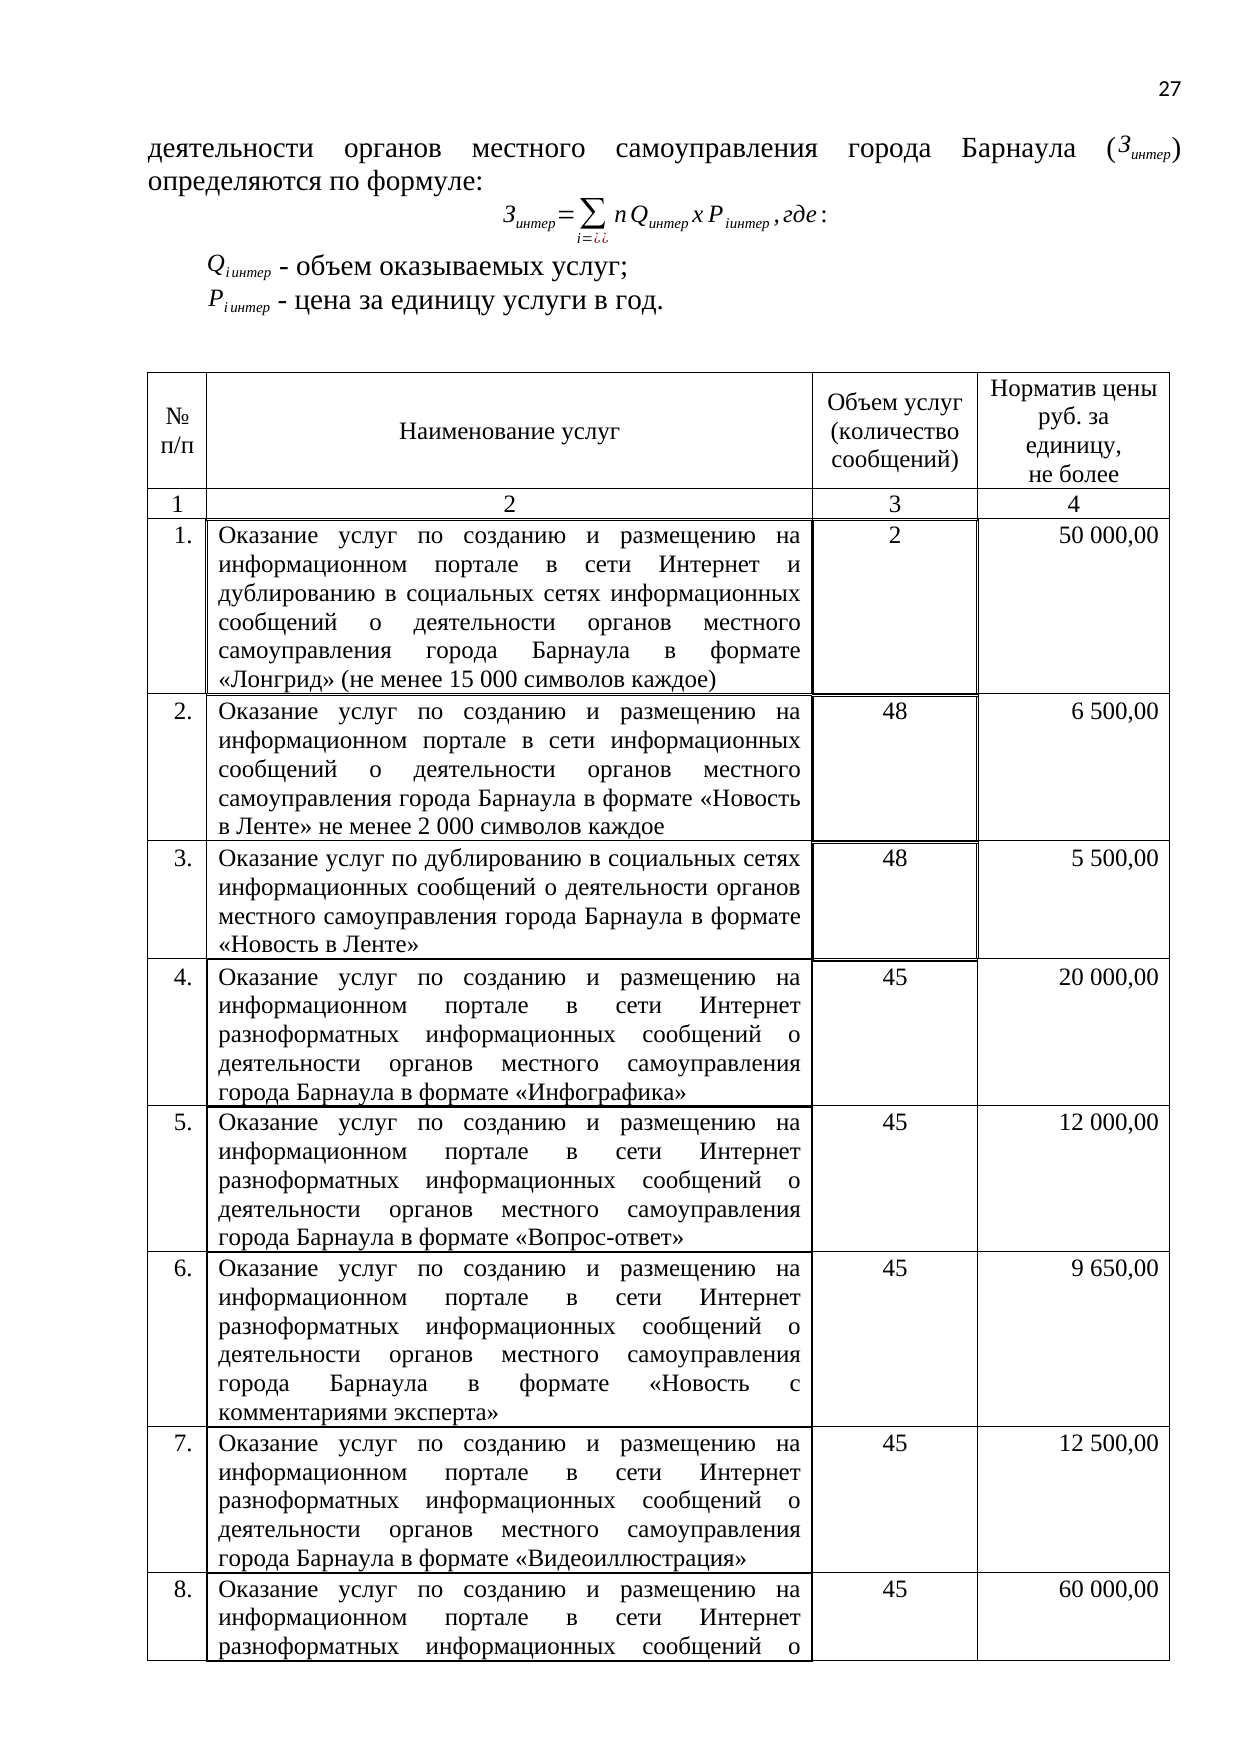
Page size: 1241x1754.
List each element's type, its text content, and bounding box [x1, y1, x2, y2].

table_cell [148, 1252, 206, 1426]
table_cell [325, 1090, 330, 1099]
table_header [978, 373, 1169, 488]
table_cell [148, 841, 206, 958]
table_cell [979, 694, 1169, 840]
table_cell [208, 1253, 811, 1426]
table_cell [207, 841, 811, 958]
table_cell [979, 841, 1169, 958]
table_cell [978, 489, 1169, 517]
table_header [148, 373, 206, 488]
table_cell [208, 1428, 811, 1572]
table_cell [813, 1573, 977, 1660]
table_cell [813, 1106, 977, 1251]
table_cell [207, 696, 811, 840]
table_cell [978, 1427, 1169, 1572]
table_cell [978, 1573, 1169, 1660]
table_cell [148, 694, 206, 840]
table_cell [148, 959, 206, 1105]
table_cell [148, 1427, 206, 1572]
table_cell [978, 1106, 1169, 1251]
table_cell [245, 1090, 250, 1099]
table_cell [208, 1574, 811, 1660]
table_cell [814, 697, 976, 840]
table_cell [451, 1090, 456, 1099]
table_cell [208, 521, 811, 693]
text - объем оказываемых услуг; [148, 248, 1181, 282]
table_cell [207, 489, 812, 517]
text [148, 130, 1181, 197]
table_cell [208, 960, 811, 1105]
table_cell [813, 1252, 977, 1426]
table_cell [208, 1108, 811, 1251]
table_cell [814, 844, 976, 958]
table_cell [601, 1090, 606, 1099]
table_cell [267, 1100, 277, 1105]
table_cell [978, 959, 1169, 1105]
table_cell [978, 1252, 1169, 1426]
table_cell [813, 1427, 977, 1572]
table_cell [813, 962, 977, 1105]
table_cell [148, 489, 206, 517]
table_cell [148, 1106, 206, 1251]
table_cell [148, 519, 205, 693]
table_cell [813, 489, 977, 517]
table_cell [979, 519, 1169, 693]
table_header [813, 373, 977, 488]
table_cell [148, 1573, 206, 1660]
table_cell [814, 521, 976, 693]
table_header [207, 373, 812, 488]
text - цена за единицу услуги в год. [148, 282, 1181, 317]
